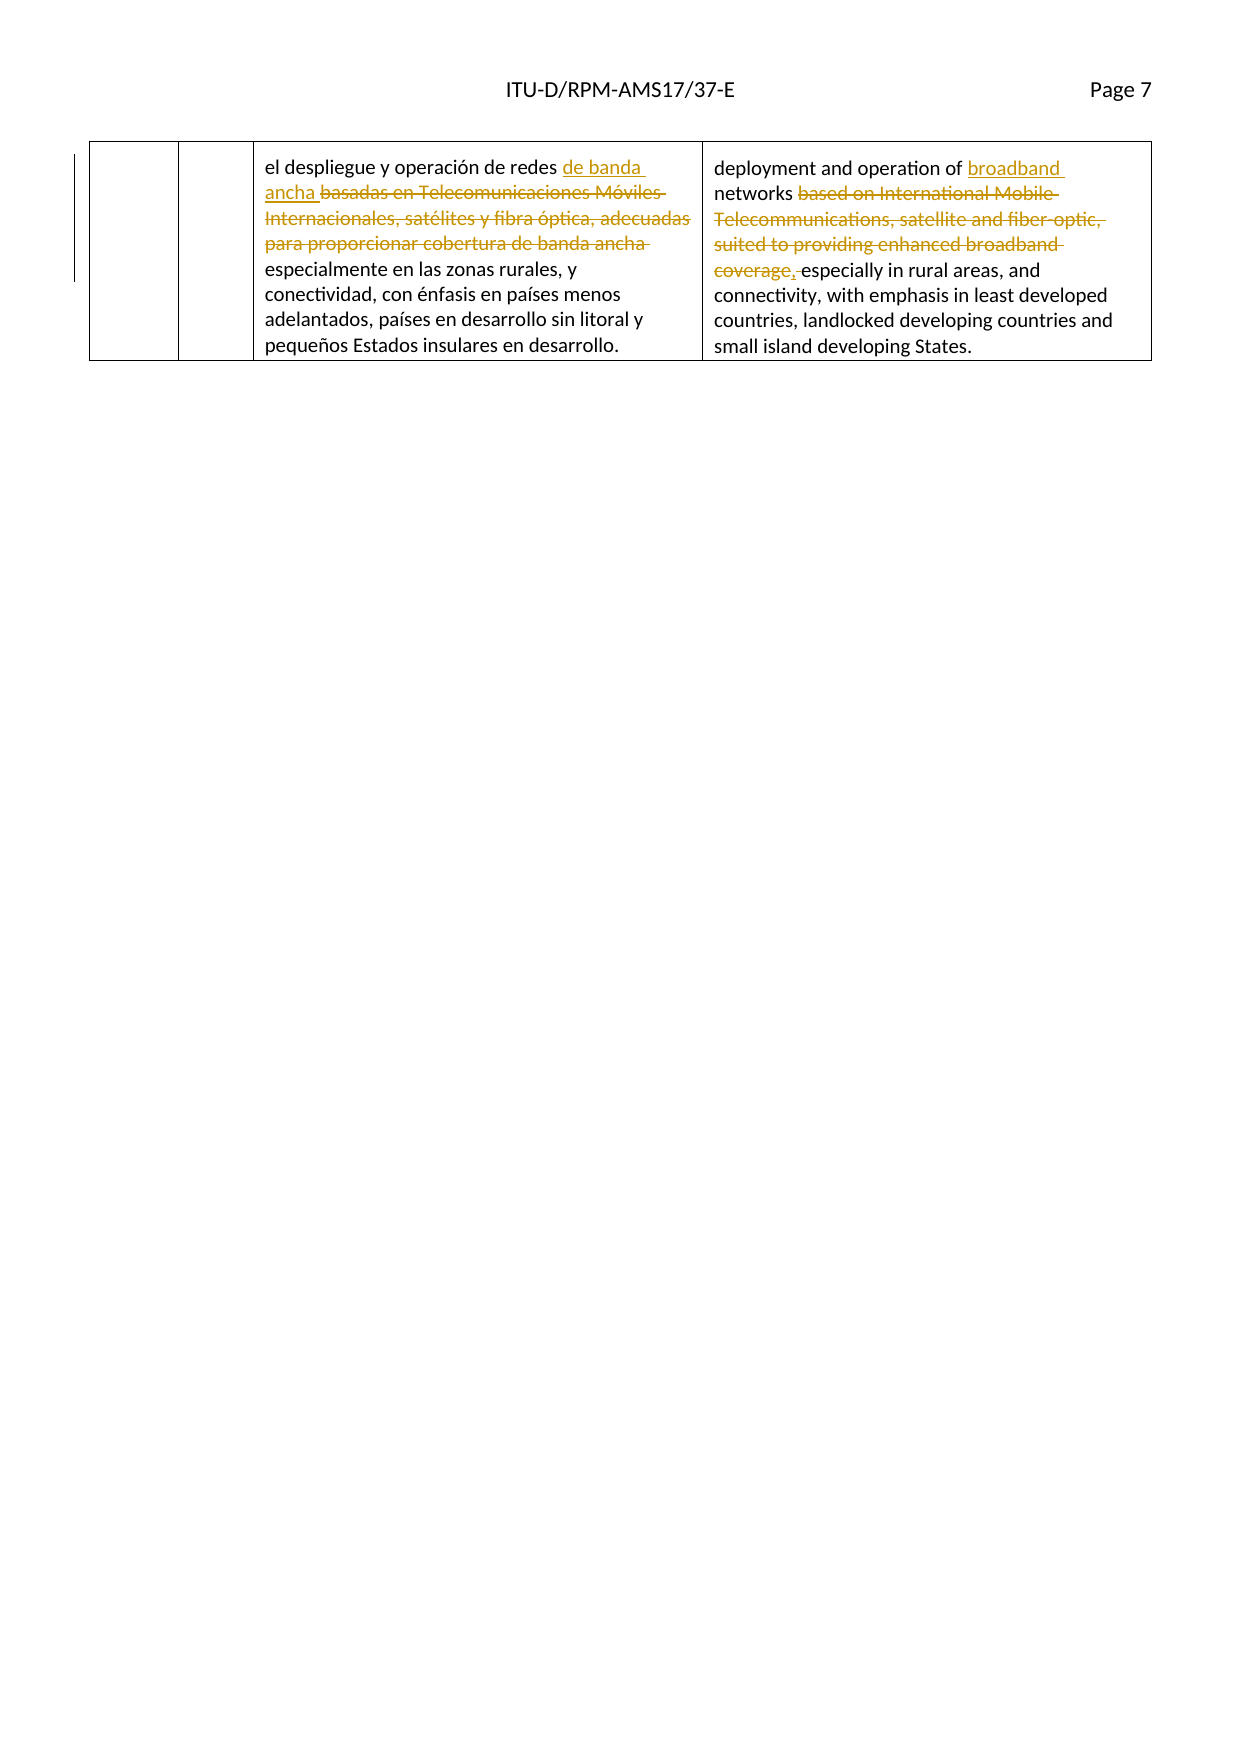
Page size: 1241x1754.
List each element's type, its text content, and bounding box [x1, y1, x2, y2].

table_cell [254, 142, 702, 359]
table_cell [703, 142, 1151, 359]
table_cell 5 [179, 142, 253, 359]
